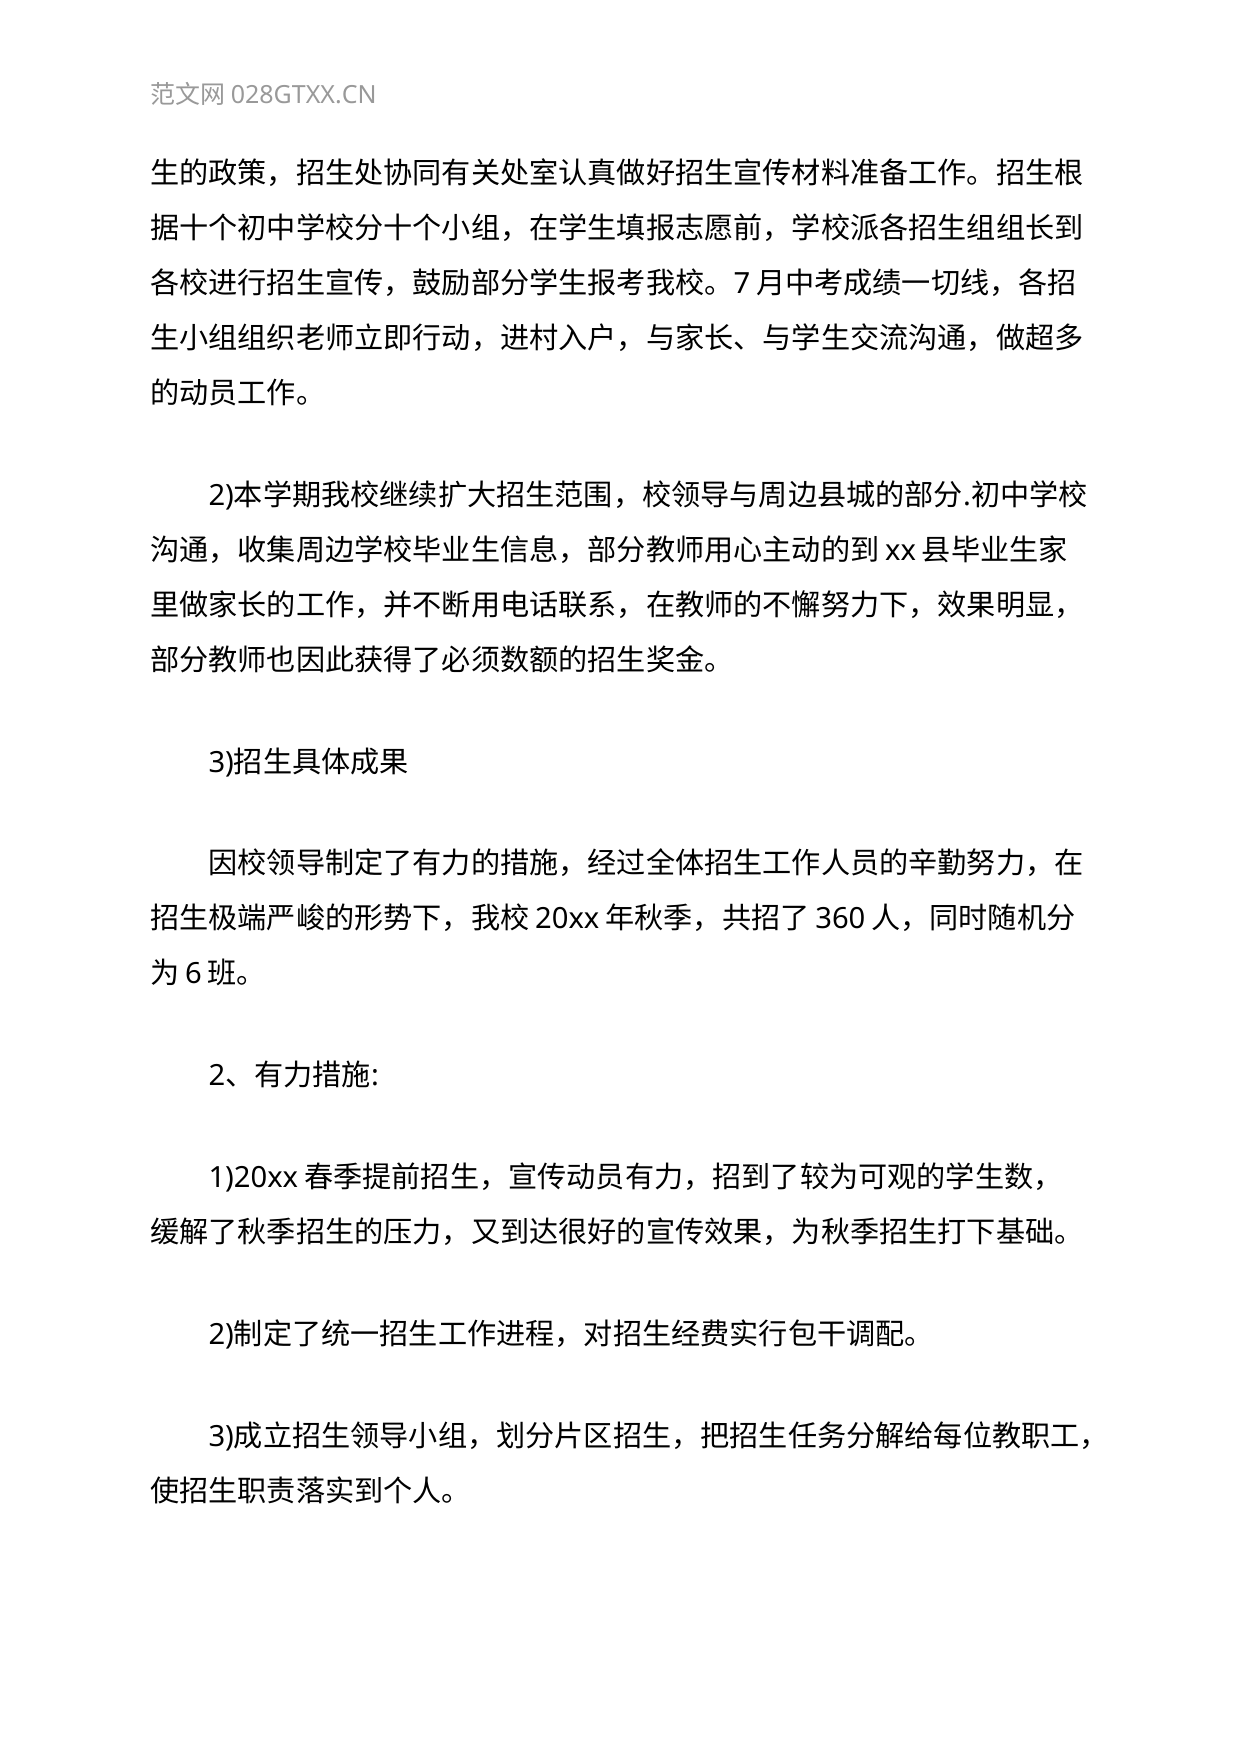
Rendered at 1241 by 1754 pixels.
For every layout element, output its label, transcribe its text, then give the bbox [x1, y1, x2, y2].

text 1)20xx春季提前招生，宣传动员有力，招到了较为可观的学生数，缓解了秋季招生的压力，又到达很好的宣传效果，为秋季招生打下基础。 [150, 1154, 1090, 1251]
text 3)成立招生领导小组，划分片区招生，把招生任务分解给每位教职工，使招生职责落实到个人。 [150, 1413, 1090, 1510]
text 3)招生具体成果 [150, 738, 1090, 781]
text 2)制定了统一招生工作进程，对招生经费实行包干调配。 [150, 1311, 1090, 1353]
text 因校领导制定了有力的措施，经过全体招生工作人员的辛勤努力，在招生极端严峻的形势下，我校20xx年秋季，共招了360人，同时随机分为6班。 [150, 840, 1090, 992]
text 2)本学期我校继续扩大招生范围，校领导与周边县城的部分.初中学校沟通，收集周边学校毕业生信息，部分教师用心主动的到xx县毕业生家里做家长的工作，并不断用电话联系，在教师的不懈努力下，效果明显，部分教师也因此获得了必须数额的招生奖金。 [150, 471, 1090, 679]
text 2、有力措施: [150, 1052, 1090, 1094]
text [150, 150, 1090, 412]
